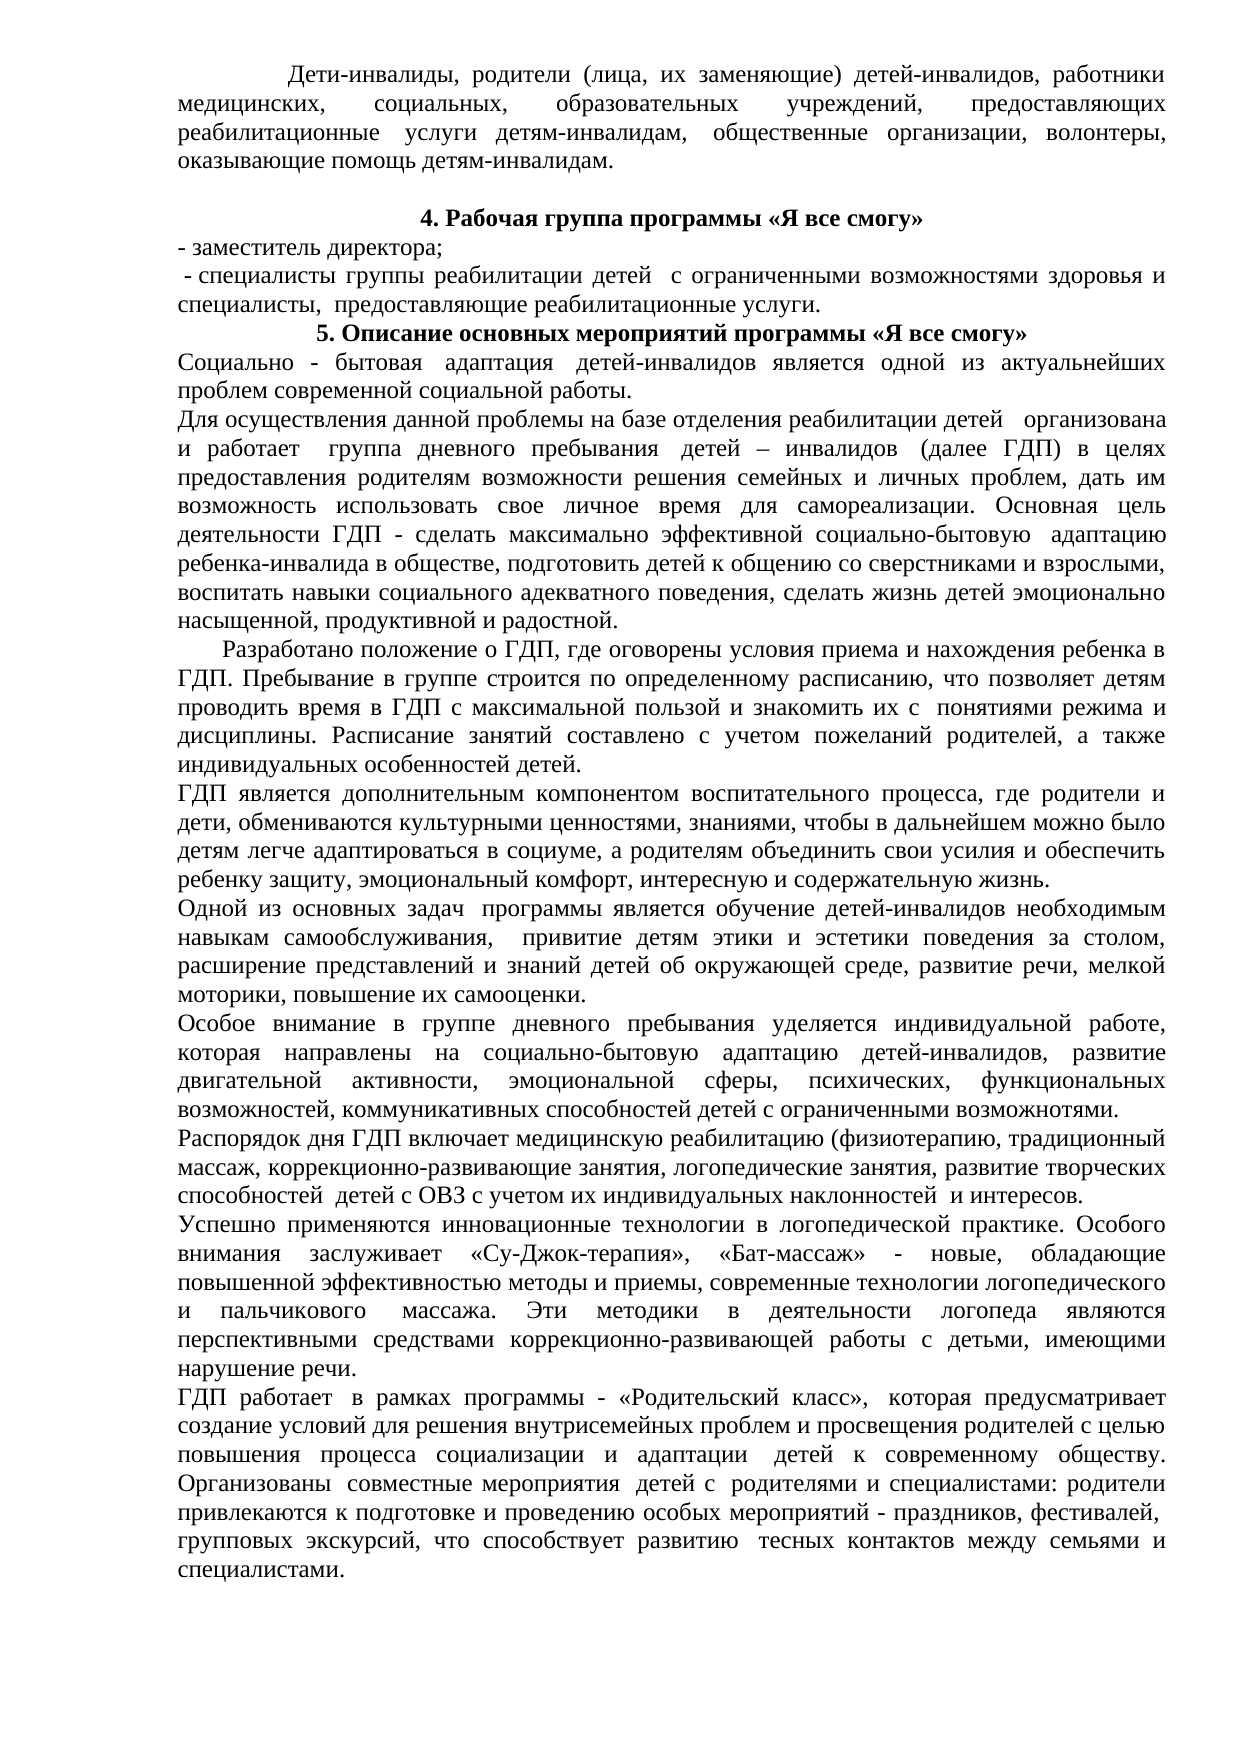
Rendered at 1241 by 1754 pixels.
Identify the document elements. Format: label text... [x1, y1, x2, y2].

text - специалисты группы реабилитации детей с ограниченными возможностями здоровья и специалисты, предоставляющие реабилитационные услуги. [177, 260, 1167, 318]
text Разработано положение о ГДП, где оговорены условия приема и нахождения ребенка в ГДП. Пребывание в группе строится по определенному расписанию, что позволяет детям проводить время в ГДП с максимальной пользой и знакомить их с понятиями режима и дисциплины. Расписание занятий составлено с учетом пожеланий родителей, а также индивидуальных особенностей детей. [177, 634, 1167, 778]
text Одной из основных задач программы является обучение детей-инвалидов необходимым навыкам самообслуживания, привитие детям этики и эстетики поведения за столом, расширение представлений и знаний детей об окружающей среде, развитие речи, мелкой моторики, повышение их самооценки. [177, 893, 1167, 1008]
text ГДП является дополнительным компонентом воспитательного процесса, где родители и дети, обмениваются культурными ценностями, знаниями, чтобы в дальнейшем можно было детям легче адаптироваться в социуме, а родителям объединить свои усилия и обеспечить ребенку защиту, эмоциональный комфорт, интересную и содержательную жизнь. [177, 778, 1167, 893]
text Дети-инвалиды, родители (лица, их заменяющие) детей-инвалидов, работники медицинских, социальных, образовательных учреждений, предоставляющих реабилитационные услуги детям-инвалидам, общественные организации, волонтеры, оказывающие помощь детям-инвалидам. [177, 59, 1167, 174]
text ГДП работает в рамках программы - «Родительский класс», которая предусматривает создание условий для решения внутрисемейных проблем и просвещения родителей с целью повышения процесса социализации и адаптации детей к современному обществу. Организованы совместные мероприятия детей с родителями и специалистами: родители привлекаются к подготовке и проведению особых мероприятий - праздников, фестивалей, групповых экскурсий, что способствует развитию тесных контактов между семьями и специалистами. [177, 1382, 1167, 1583]
text Распорядок дня ГДП включает медицинскую реабилитацию (физиотерапию, традиционный массаж, коррекционно-развивающие занятия, логопедические занятия, развитие творческих способностей детей с ОВЗ с учетом их индивидуальных наклонностей и интересов. [177, 1123, 1167, 1209]
text Успешно применяются инновационные технологии в логопедической практике. Особого внимания заслуживает «Су-Джок-терапия», «Бат-массаж» - новые, обладающие повышенной эффективностью методы и приемы, современные технологии логопедического и пальчикового массажа. Эти методики в деятельности логопеда являются перспективными средствами коррекционно-развивающей работы с детьми, имеющими нарушение речи. [177, 1209, 1167, 1382]
text - заместитель директора; [177, 232, 1167, 260]
text Особое внимание в группе дневного пребывания уделяется индивидуальной работе, которая направлены на социально-бытовую адаптацию детей-инвалидов, развитие двигательной активности, эмоциональной сферы, психических, функциональных возможностей, коммуникативных способностей детей с ограниченными возможнотями. [177, 1008, 1167, 1123]
text 5. Описание основных мероприятий программы «Я все смогу» [177, 318, 1167, 347]
text Социально - бытовая адаптация детей-инвалидов является одной из актуальнейших проблем современной социальной работы. [177, 347, 1167, 404]
text 4. Рабочая группа программы «Я все смогу» [177, 203, 1167, 232]
text Для осуществления данной проблемы на базе отделения реабилитации детей организована и работает группа дневного пребывания детей – инвалидов (далее ГДП) в целях предоставления родителям возможности решения семейных и личных проблем, дать им возможность использовать свое личное время для самореализации. Основная цель деятельности ГДП - сделать максимально эффективной социально-бытовую адаптацию ребенка-инвалида в обществе, подготовить детей к общению со сверстниками и взрослыми, воспитать навыки социального адекватного поведения, сделать жизнь детей эмоционально насыщенной, продуктивной и радостной. [177, 404, 1167, 634]
